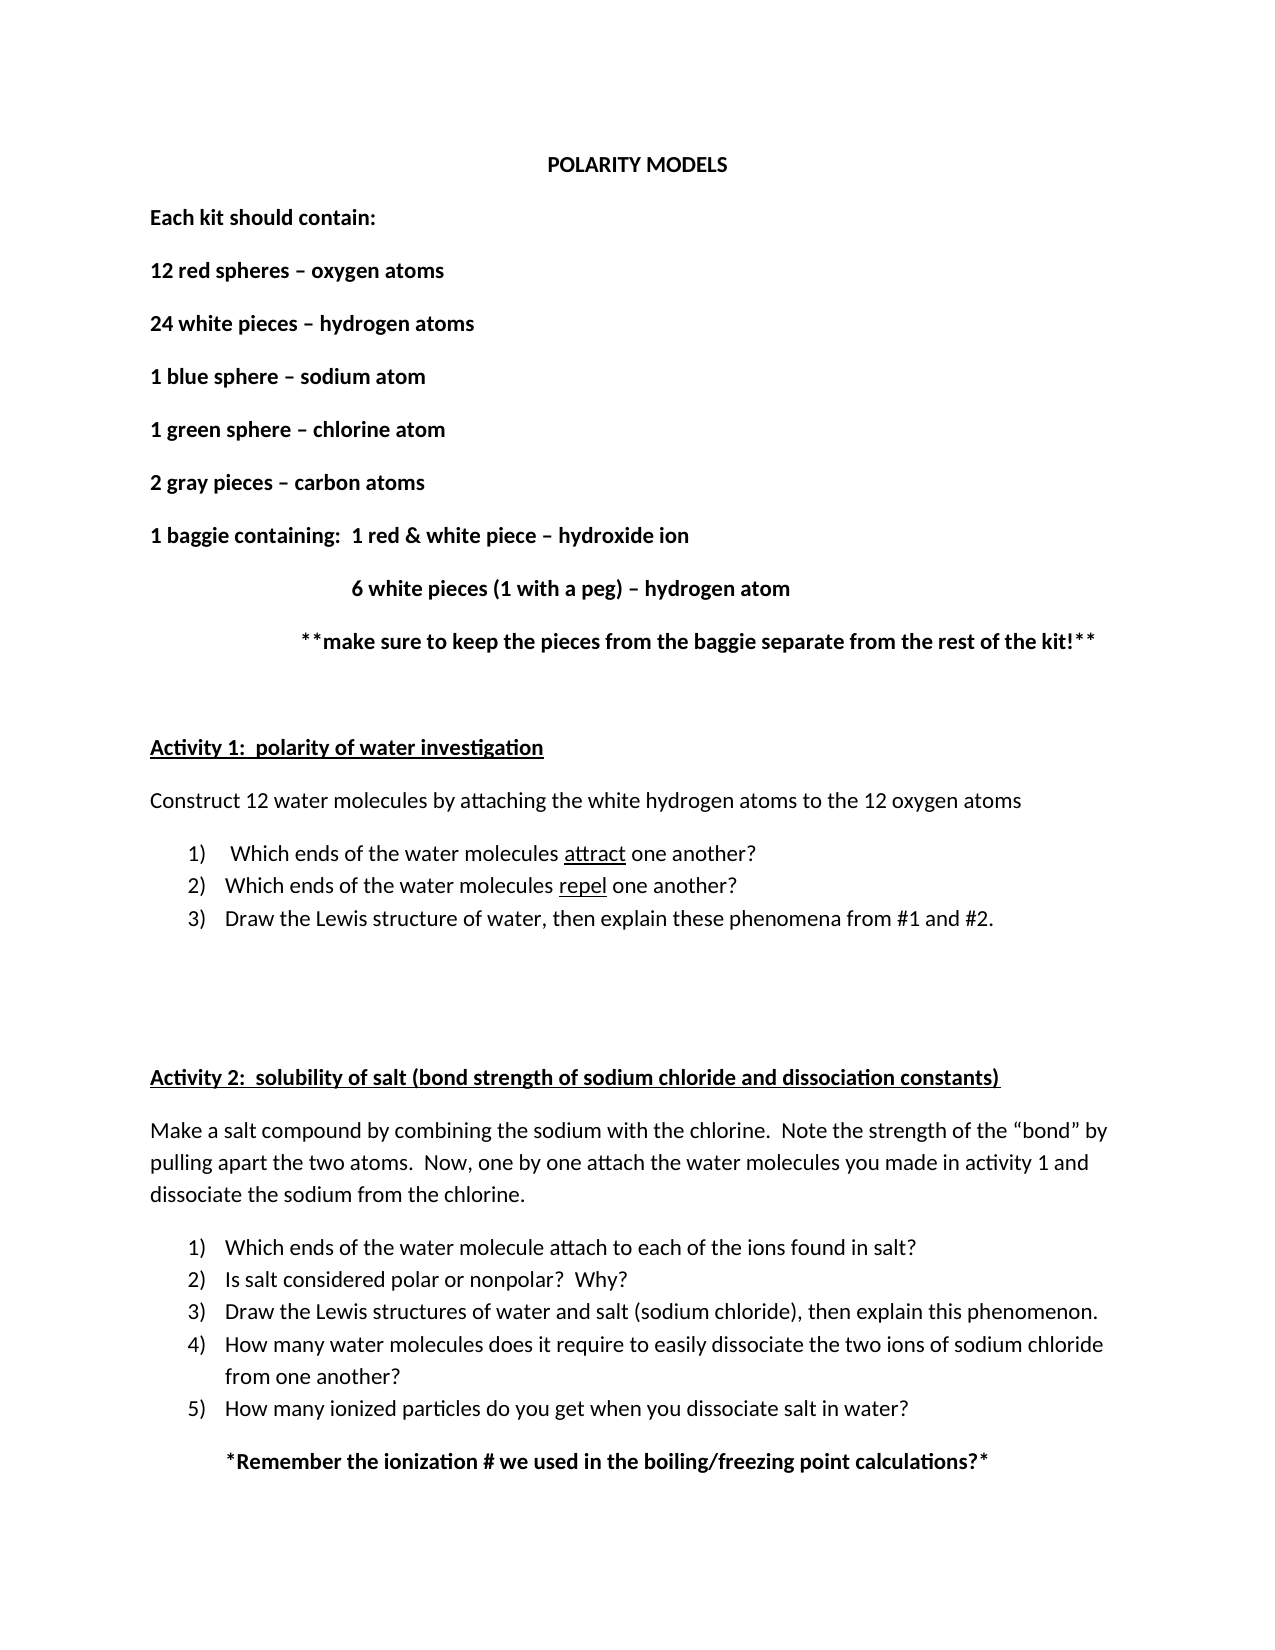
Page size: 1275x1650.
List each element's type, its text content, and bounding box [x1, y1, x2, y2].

list Draw the Lewis structures of water and salt (sodium chloride), then explain this phenomenon. [187, 1297, 1125, 1326]
text Make a salt compound by combining the sodium with the chlorine. Note the strength of the “bond” by pulling apart the two atoms. Now, one by one attach the water molecules you made in activity 1 and dissociate the sodium from the chlorine. [150, 1116, 1125, 1208]
text 12 red spheres – oxygen atoms [150, 256, 1125, 284]
list How many water molecules does it require to easily dissociate the two ions of sodium chloride from one another? [187, 1330, 1125, 1390]
text Activity 2: solubility of salt (bond strength of sodium chloride and dissociation constants) [150, 1063, 1125, 1091]
list Which ends of the water molecule attach to each of the ions found in salt? [187, 1233, 1125, 1261]
text 1 blue sphere – sodium atom [150, 362, 1125, 390]
list Which ends of the water molecules repel one another? [187, 871, 1125, 899]
text 24 white pieces – hydrogen atoms [150, 309, 1125, 337]
text 1 baggie containing: 1 red & white piece – hydroxide ion [150, 521, 1125, 549]
list Draw the Lewis structure of water, then explain these phenomena from #1 and #2. [187, 904, 1125, 932]
text Construct 12 water molecules by attaching the white hydrogen atoms to the 12 oxygen atoms [150, 786, 1125, 814]
text **make sure to keep the pieces from the baggie separate from the rest of the kit!** [300, 627, 1125, 655]
text Each kit should contain: [150, 203, 1125, 231]
list How many ionized particles do you get when you dissociate salt in water? [187, 1394, 1125, 1422]
text Activity 1: polarity of water investigation [150, 733, 1125, 761]
list Which ends of the water molecules attract one another? [187, 839, 1125, 867]
text 2 gray pieces – carbon atoms [150, 468, 1125, 496]
text 1 green sphere – chlorine atom [150, 415, 1125, 443]
text *Remember the ionization # we used in the boiling/freezing point calculations?* [225, 1447, 1125, 1475]
list Is salt considered polar or nonpolar? Why? [187, 1265, 1125, 1293]
text 6 white pieces (1 with a peg) – hydrogen atom [300, 574, 1125, 602]
text POLARITY MODELS [150, 150, 1125, 178]
